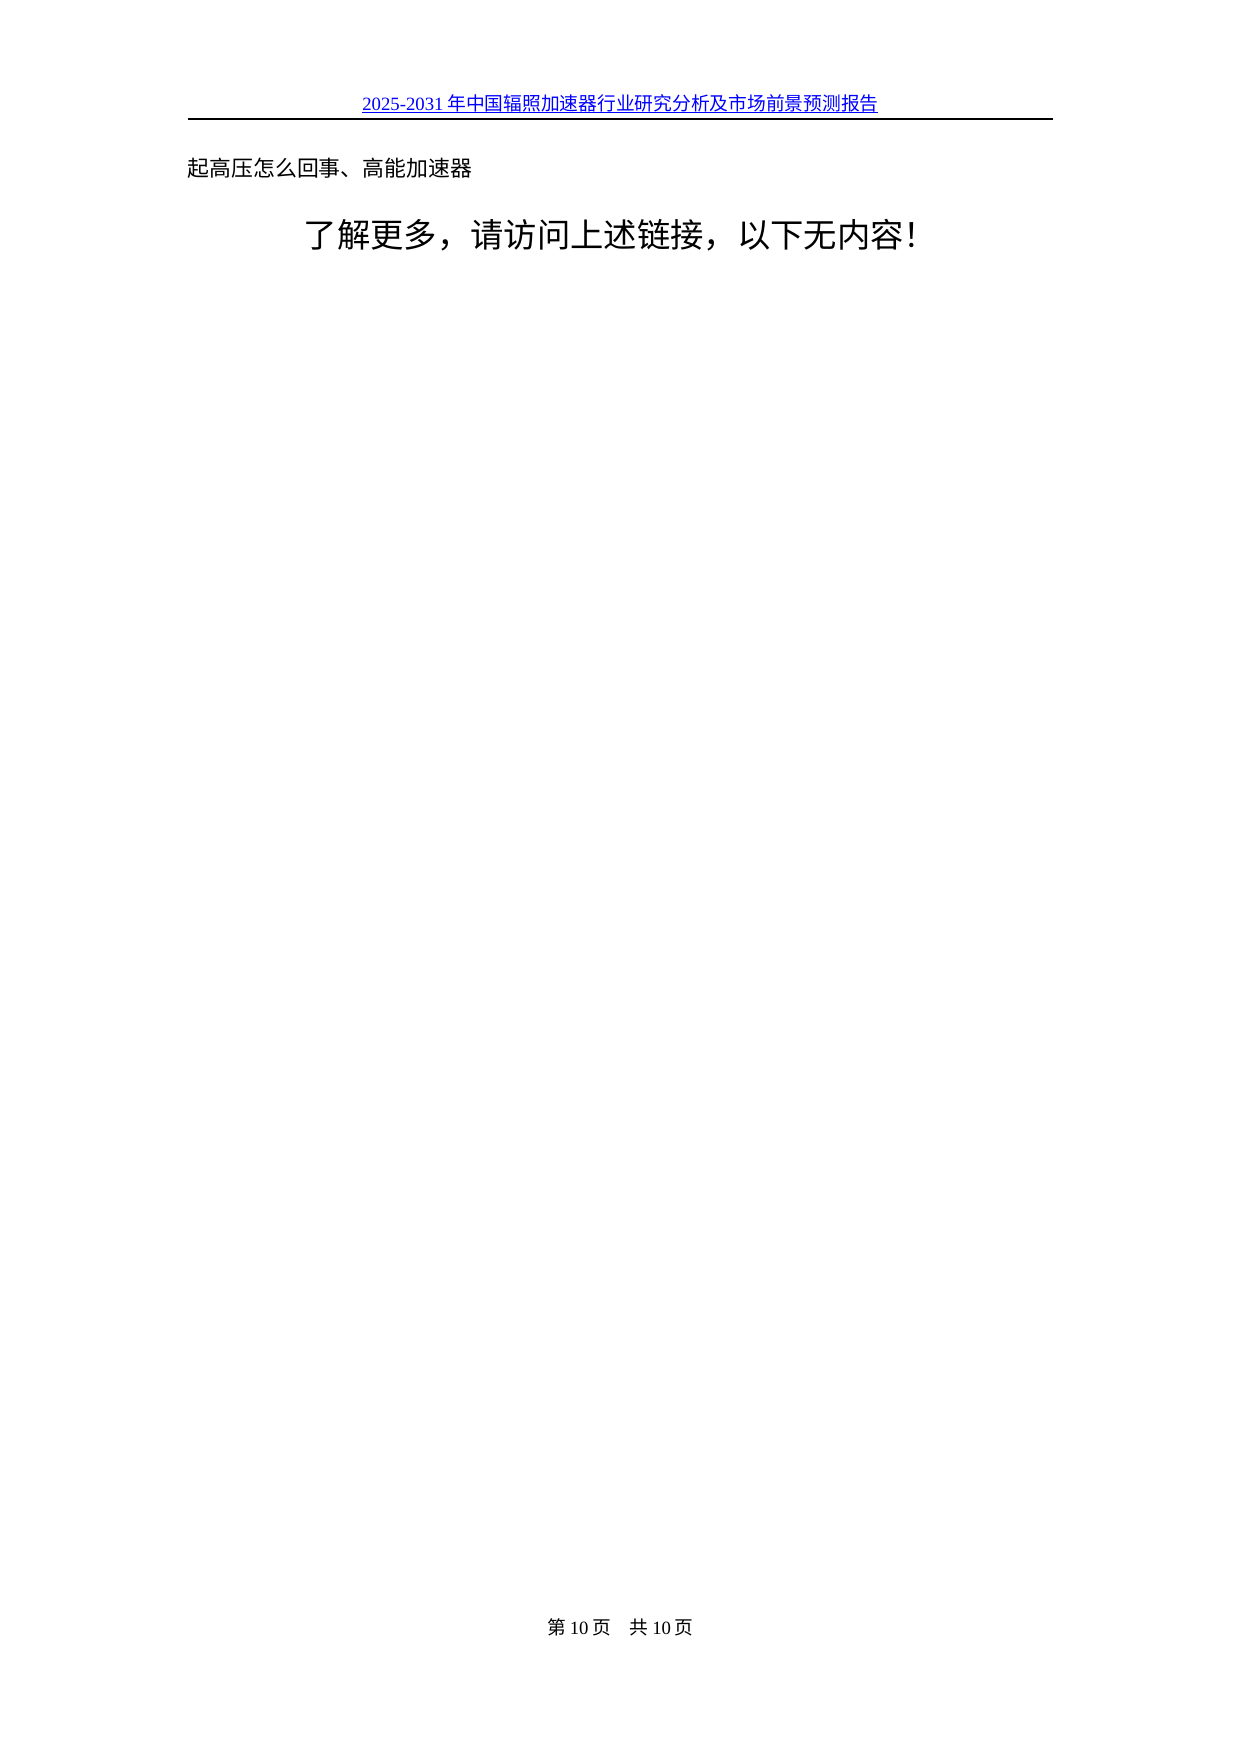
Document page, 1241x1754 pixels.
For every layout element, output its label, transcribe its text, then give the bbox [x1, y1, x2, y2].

title 了解更多，请访问上述链接，以下无内容！ [187, 200, 1053, 265]
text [187, 150, 1053, 183]
